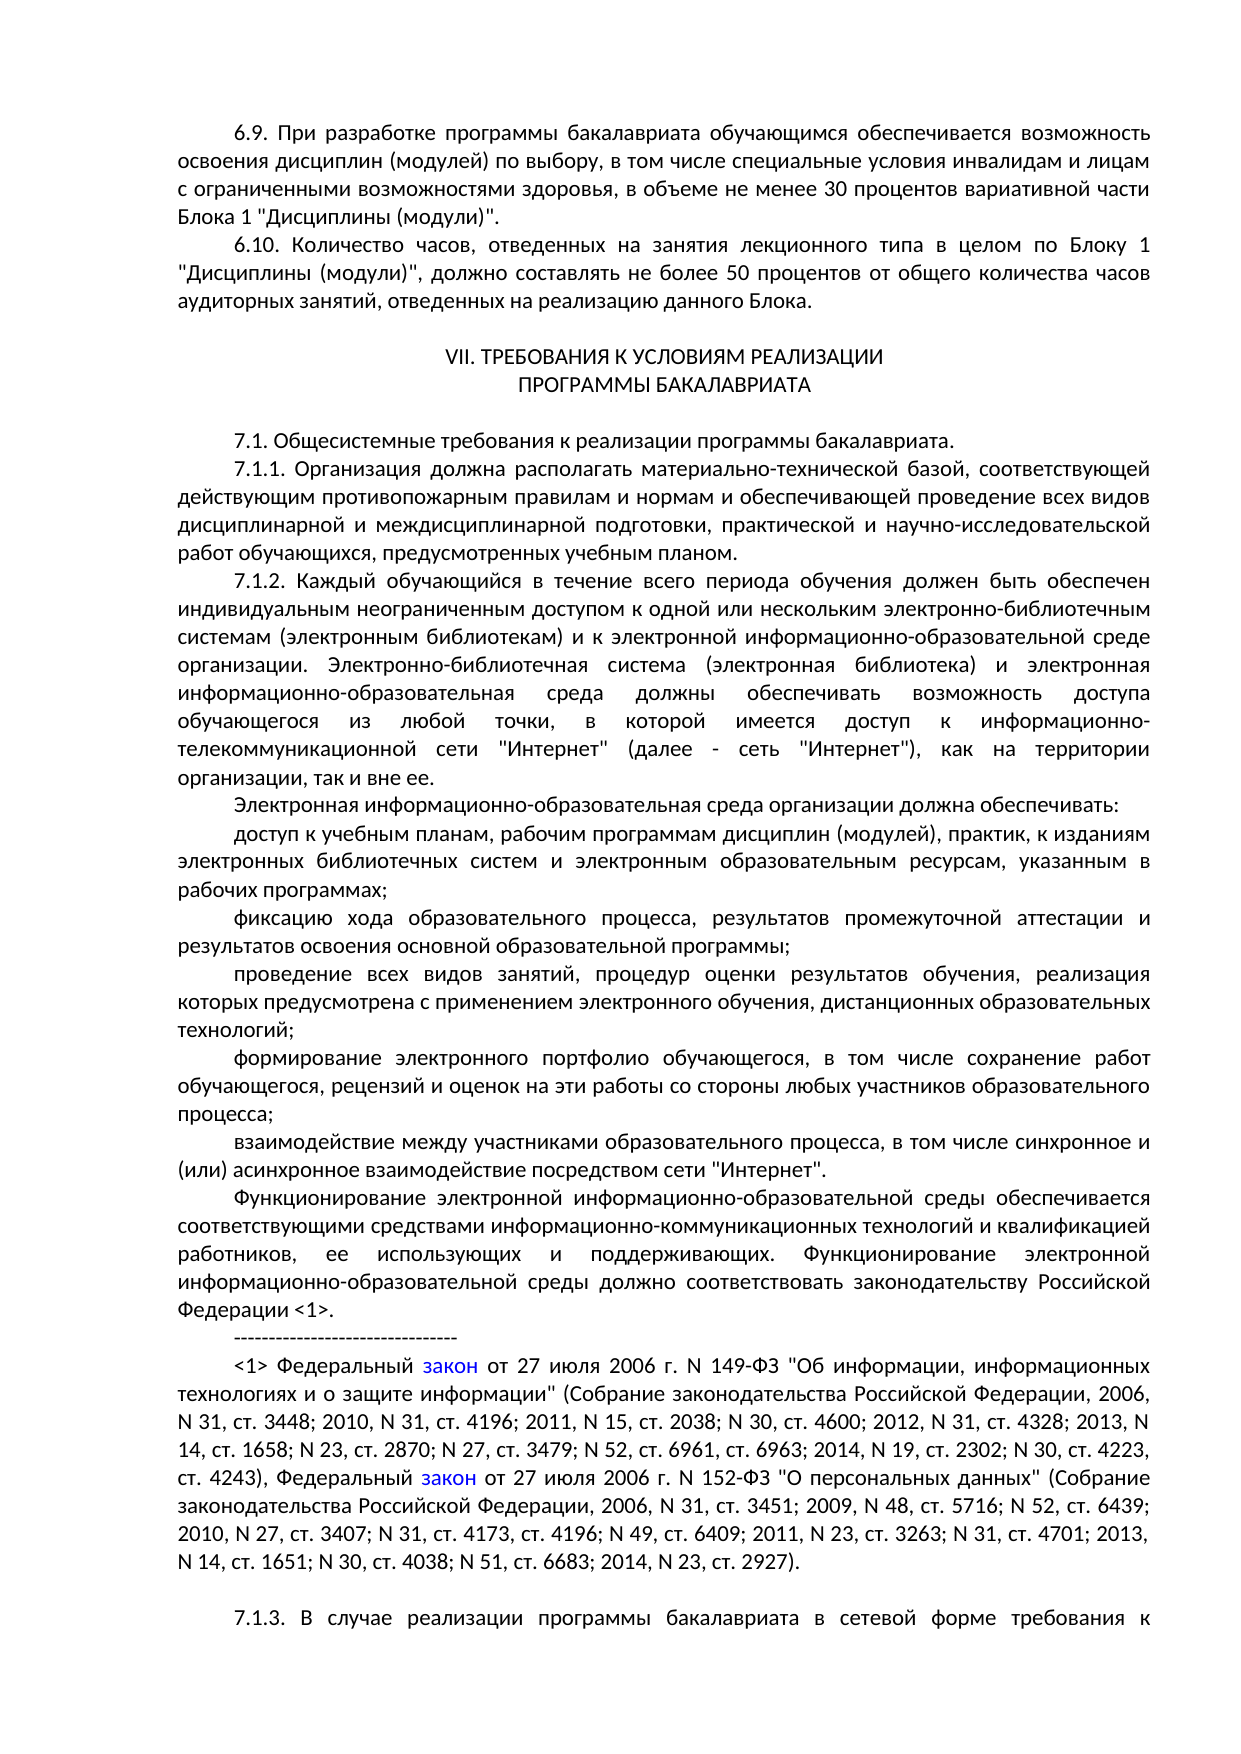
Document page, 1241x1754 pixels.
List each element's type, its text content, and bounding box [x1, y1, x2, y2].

text <1> Федеральный закон от 27 июля 2006 г. N 149-ФЗ "Об информации, информационных технологиях и о защите информации" (Собрание законодательства Российской Федерации, 2006, N 31, ст. 3448; 2010, N 31, ст. 4196; 2011, N 15, ст. 2038; N 30, ст. 4600; 2012, N 31, ст. 4328; 2013, N 14, ст. 1658; N 23, ст. 2870; N 27, ст. 3479; N 52, ст. 6961, ст. 6963; 2014, N 19, ст. 2302; N 30, ст. 4223, ст. 4243), Федеральный закон от 27 июля 2006 г. N 152-ФЗ "О персональных данных" (Собрание законодательства Российской Федерации, 2006, N 31, ст. 3451; 2009, N 48, ст. 5716; N 52, ст. 6439; 2010, N 27, ст. 3407; N 31, ст. 4173, ст. 4196; N 49, ст. 6409; 2011, N 23, ст. 3263; N 31, ст. 4701; 2013, N 14, ст. 1651; N 30, ст. 4038; N 51, ст. 6683; 2014, N 23, ст. 2927). [177, 1351, 1152, 1575]
text -------------------------------- [177, 1323, 1152, 1351]
text 7.1.1. Организация должна располагать материально-технической базой, соответствующей действующим противопожарным правилам и нормам и обеспечивающей проведение всех видов дисциплинарной и междисциплинарной подготовки, практической и научно-исследовательской работ обучающихся, предусмотренных учебным планом. [177, 454, 1152, 566]
text взаимодействие между участниками образовательного процесса, в том числе синхронное и (или) асинхронное взаимодействие посредством сети "Интернет". [177, 1127, 1152, 1183]
text Электронная информационно-образовательная среда организации должна обеспечивать: [177, 791, 1152, 819]
text 7.1. Общесистемные требования к реализации программы бакалавриата. [177, 426, 1152, 454]
text фиксацию хода образовательного процесса, результатов промежуточной аттестации и результатов освоения основной образовательной программы; [177, 903, 1152, 959]
text ПРОГРАММЫ БАКАЛАВРИАТА [177, 370, 1152, 398]
text 7.1.2. Каждый обучающийся в течение всего периода обучения должен быть обеспечен индивидуальным неограниченным доступом к одной или нескольким электронно-библиотечным системам (электронным библиотекам) и к электронной информационно-образовательной среде организации. Электронно-библиотечная система (электронная библиотека) и электронная информационно-образовательная среда должны обеспечивать возможность доступа обучающегося из любой точки, в которой имеется доступ к информационно-телекоммуникационной сети "Интернет" (далее - сеть "Интернет"), как на территории организации, так и вне ее. [177, 566, 1152, 791]
text VII. ТРЕБОВАНИЯ К УСЛОВИЯМ РЕАЛИЗАЦИИ [177, 342, 1152, 370]
text доступ к учебным планам, рабочим программам дисциплин (модулей), практик, к изданиям электронных библиотечных систем и электронным образовательным ресурсам, указанным в рабочих программах; [177, 819, 1152, 903]
text 6.9. При разработке программы бакалавриата обучающимся обеспечивается возможность освоения дисциплин (модулей) по выбору, в том числе специальные условия инвалидам и лицам с ограниченными возможностями здоровья, в объеме не менее 30 процентов вариативной части Блока 1 "Дисциплины (модули)". [177, 118, 1152, 230]
text проведение всех видов занятий, процедур оценки результатов обучения, реализация которых предусмотрена с применением электронного обучения, дистанционных образовательных технологий; [177, 959, 1152, 1043]
text формирование электронного портфолио обучающегося, в том числе сохранение работ обучающегося, рецензий и оценок на эти работы со стороны любых участников образовательного процесса; [177, 1043, 1152, 1127]
text Функционирование электронной информационно-образовательной среды обеспечивается соответствующими средствами информационно-коммуникационных технологий и квалификацией работников, ее использующих и поддерживающих. Функционирование электронной информационно-образовательной среды должно соответствовать законодательству Российской Федерации <1>. [177, 1183, 1152, 1323]
text 6.10. Количество часов, отведенных на занятия лекционного типа в целом по Блоку 1 "Дисциплины (модули)", должно составлять не более 50 процентов от общего количества часов аудиторных занятий, отведенных на реализацию данного Блока. [177, 230, 1152, 314]
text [177, 1603, 1152, 1631]
